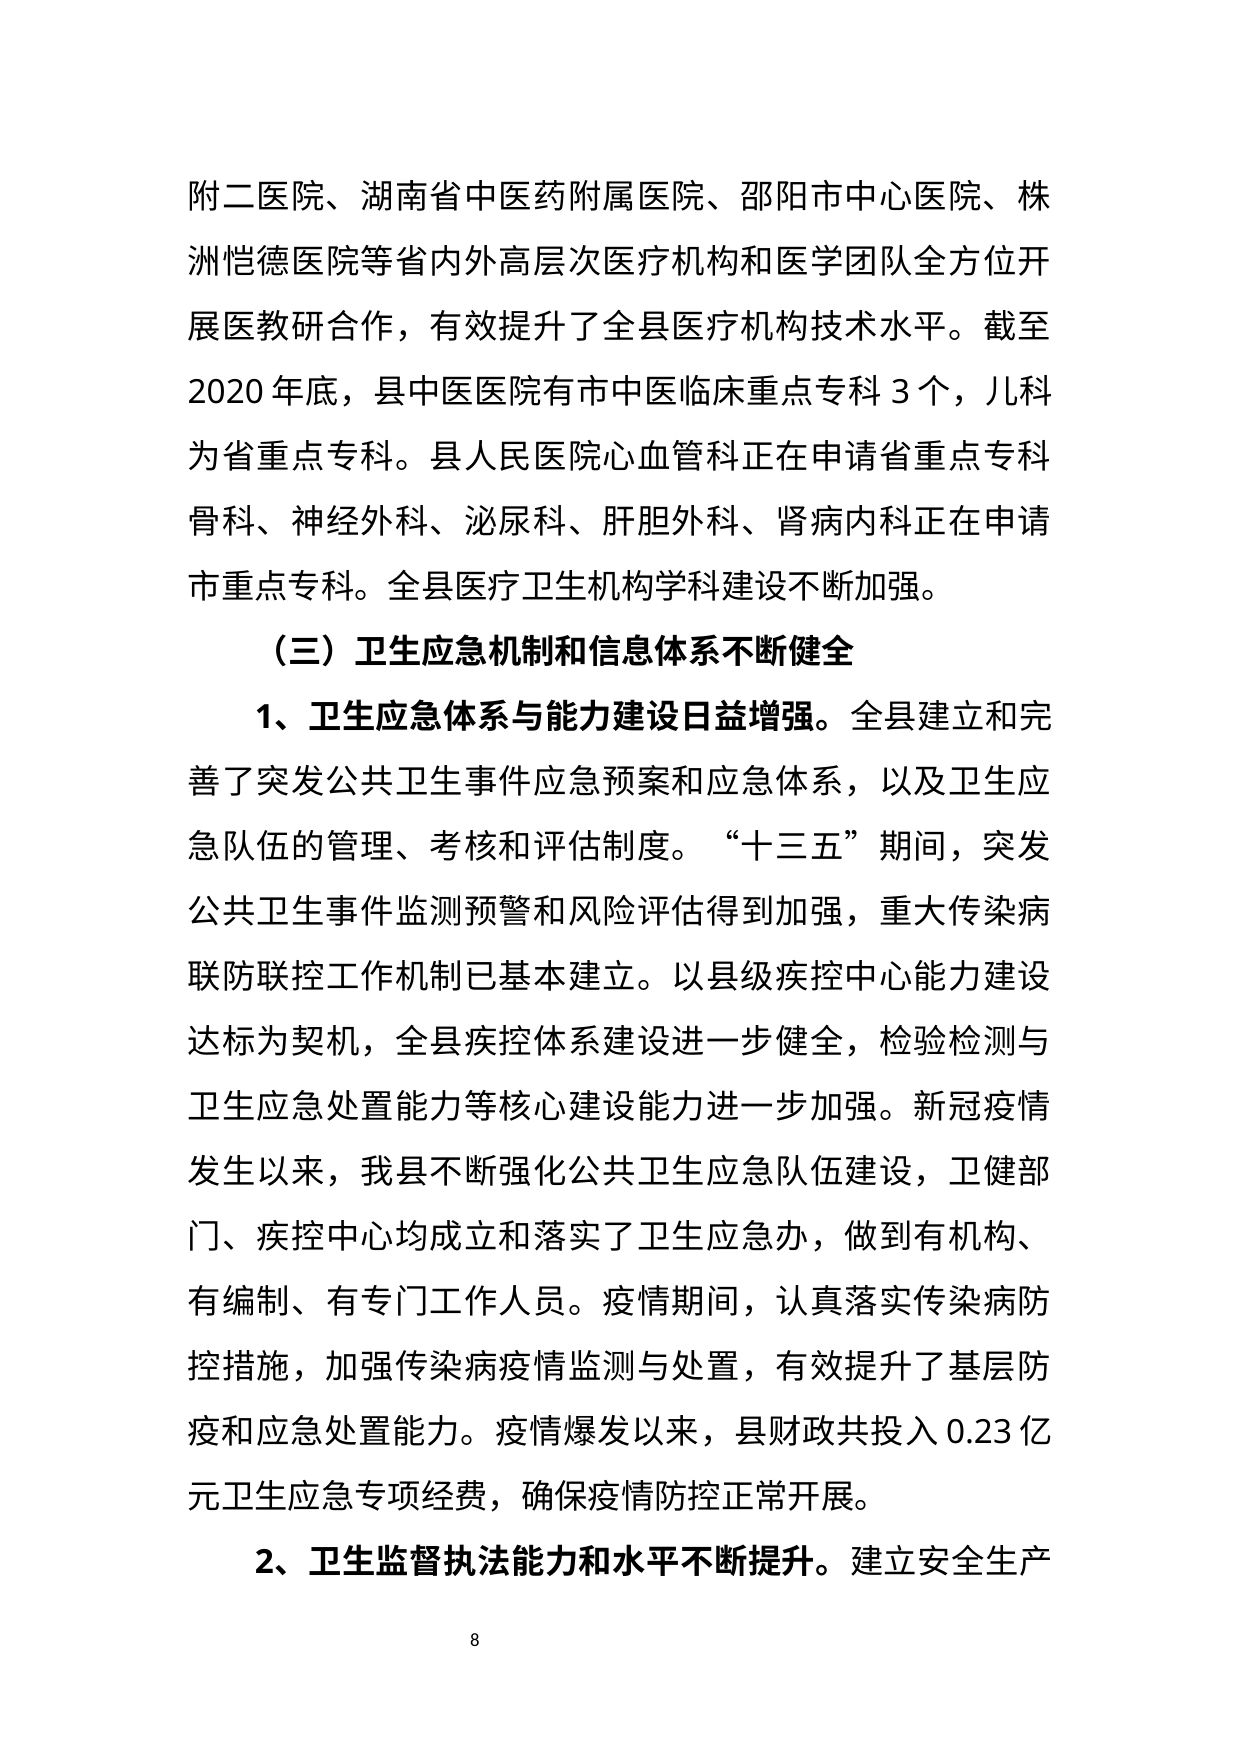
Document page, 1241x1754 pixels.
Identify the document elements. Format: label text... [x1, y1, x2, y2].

text 1、卫生应急体系与能力建设日益增强。全县建立和完善了突发公共卫生事件应急预案和应急体系，以及卫生应急队伍的管理、考核和评估制度。“十三五”期间，突发公共卫生事件监测预警和风险评估得到加强，重大传染病联防联控工作机制已基本建立。以县级疾控中心能力建设达标为契机，全县疾控体系建设进一步健全，检验检测与卫生应急处置能力等核心建设能力进一步加强。新冠疫情发生以来，我县不断强化公共卫生应急队伍建设，卫健部门、疾控中心均成立和落实了卫生应急办，做到有机构、有编制、有专门工作人员。疫情期间，认真落实传染病防控措施，加强传染病疫情监测与处置，有效提升了基层防疫和应急处置能力。疫情爆发以来，县财政共投入0.23亿元卫生应急专项经费，确保疫情防控正常开展。 [187, 682, 1053, 1527]
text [187, 162, 1053, 617]
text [187, 1527, 1053, 1592]
subtitle （三）卫生应急机制和信息体系不断健全 [187, 617, 1053, 682]
